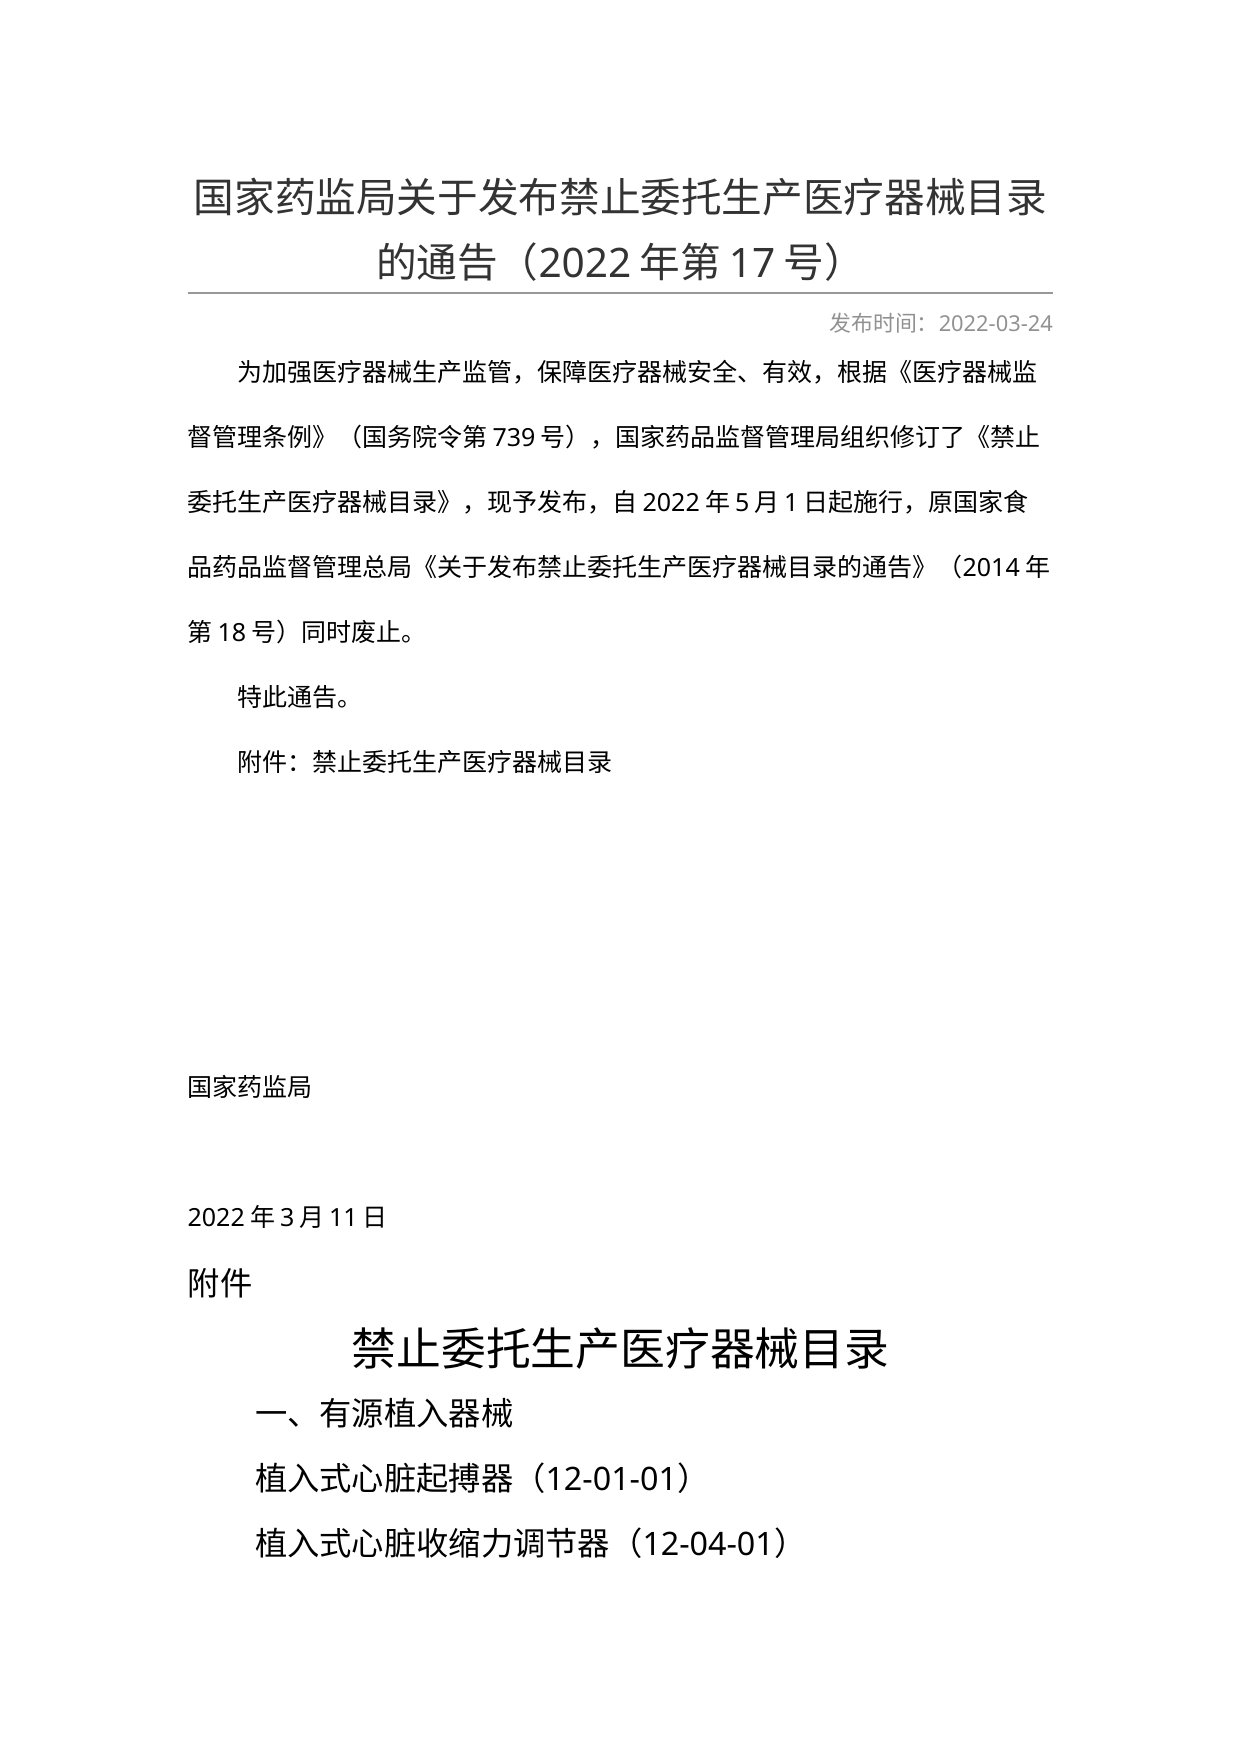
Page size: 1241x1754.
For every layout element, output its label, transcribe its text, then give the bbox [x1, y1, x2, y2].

text 植入式心脏收缩力调节器（12-04-01） [187, 1508, 1053, 1573]
text 附件 [187, 1248, 1053, 1313]
text 禁止委托生产医疗器械目录 [187, 1313, 1053, 1378]
text 植入式心脏起搏器（12-01-01） [187, 1443, 1053, 1508]
subtitle 国家药监局关于发布禁止委托生产医疗器械目录的通告（2022年第17号） [187, 162, 1053, 292]
text 发布时间：2022-03-24 [187, 293, 1053, 338]
text 为加强医疗器械生产监管，保障医疗器械安全、有效，根据《医疗器械监督管理条例》（国务院令第739号），国家药品监督管理局组织修订了《禁止委托生产医疗器械目录》，现予发布，自2022年5月1日起施行，原国家食品药品监督管理总局《关于发布禁止委托生产医疗器械目录的通告》（2014年第18号）同时废止。 特此通告。 附件：禁止委托生产医疗器械目录 国家药监局 2022年3月11日 [187, 338, 1053, 1248]
text 一、有源植入器械 [187, 1378, 1053, 1443]
